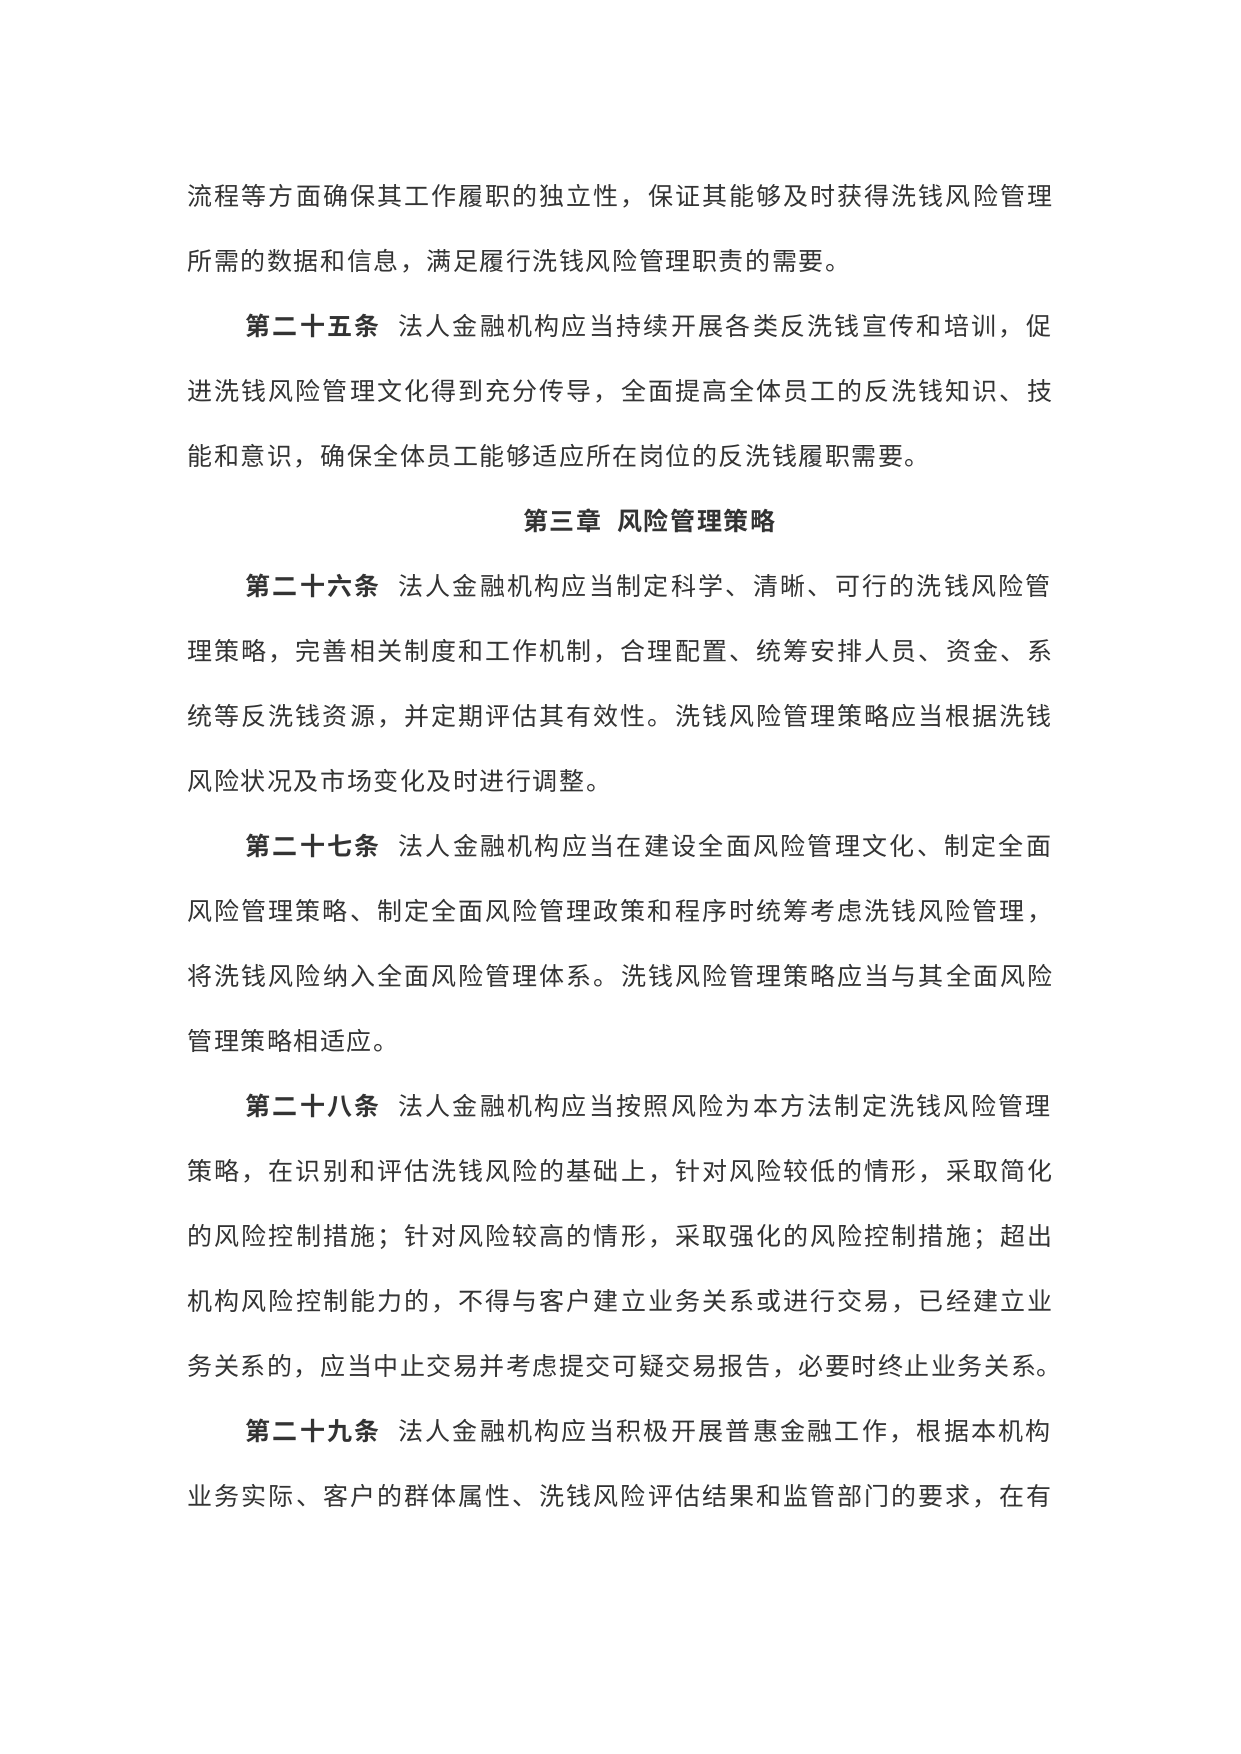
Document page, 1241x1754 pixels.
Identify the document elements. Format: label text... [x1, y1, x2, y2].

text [187, 1397, 1053, 1527]
text 第二十五条 法人金融机构应当持续开展各类反洗钱宣传和培训，促进洗钱风险管理文化得到充分传导，全面提高全体员工的反洗钱知识、技能和意识，确保全体员工能够适应所在岗位的反洗钱履职需要。 [187, 292, 1053, 487]
text 第二十七条 法人金融机构应当在建设全面风险管理文化、制定全面风险管理策略、制定全面风险管理政策和程序时统筹考虑洗钱风险管理，将洗钱风险纳入全面风险管理体系。洗钱风险管理策略应当与其全面风险管理策略相适应。 [187, 812, 1053, 1072]
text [187, 162, 1053, 292]
text 第二十六条 法人金融机构应当制定科学、清晰、可行的洗钱风险管理策略，完善相关制度和工作机制，合理配置、统筹安排人员、资金、系统等反洗钱资源，并定期评估其有效性。洗钱风险管理策略应当根据洗钱风险状况及市场变化及时进行调整。 [187, 552, 1053, 812]
text 第二十八条 法人金融机构应当按照风险为本方法制定洗钱风险管理策略，在识别和评估洗钱风险的基础上，针对风险较低的情形，采取简化的风险控制措施；针对风险较高的情形，采取强化的风险控制措施；超出机构风险控制能力的，不得与客户建立业务关系或进行交易，已经建立业务关系的，应当中止交易并考虑提交可疑交易报告，必要时终止业务关系。 [187, 1072, 1053, 1397]
text 第三章 风险管理策略 [187, 487, 1053, 552]
